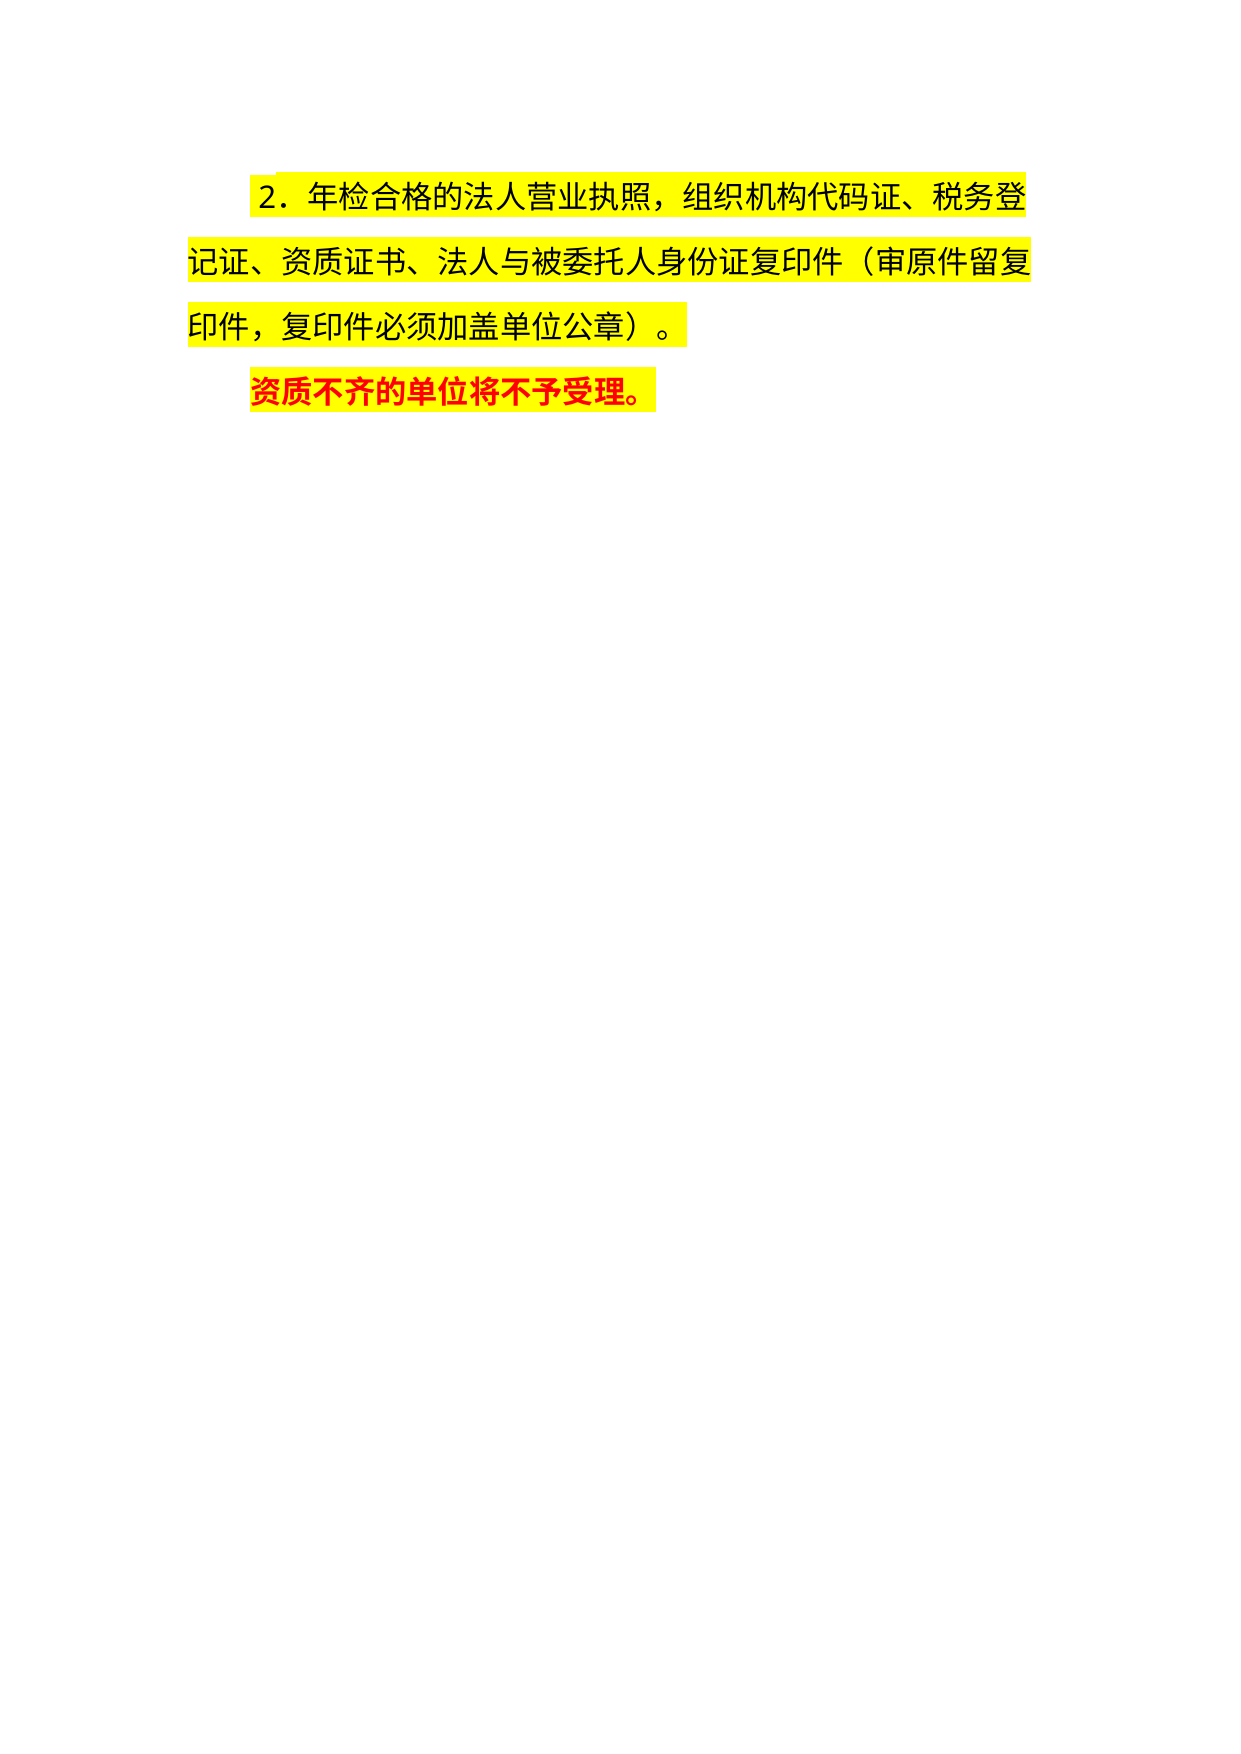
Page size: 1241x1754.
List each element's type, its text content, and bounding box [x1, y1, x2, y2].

text 资质不齐的单位将不予受理。 [187, 357, 1053, 422]
text 2．年检合格的法人营业执照，组织机构代码证、税务登记证、资质证书、法人与被委托人身份证复印件（审原件留复印件，复印件必须加盖单位公章）。 [187, 162, 1053, 357]
